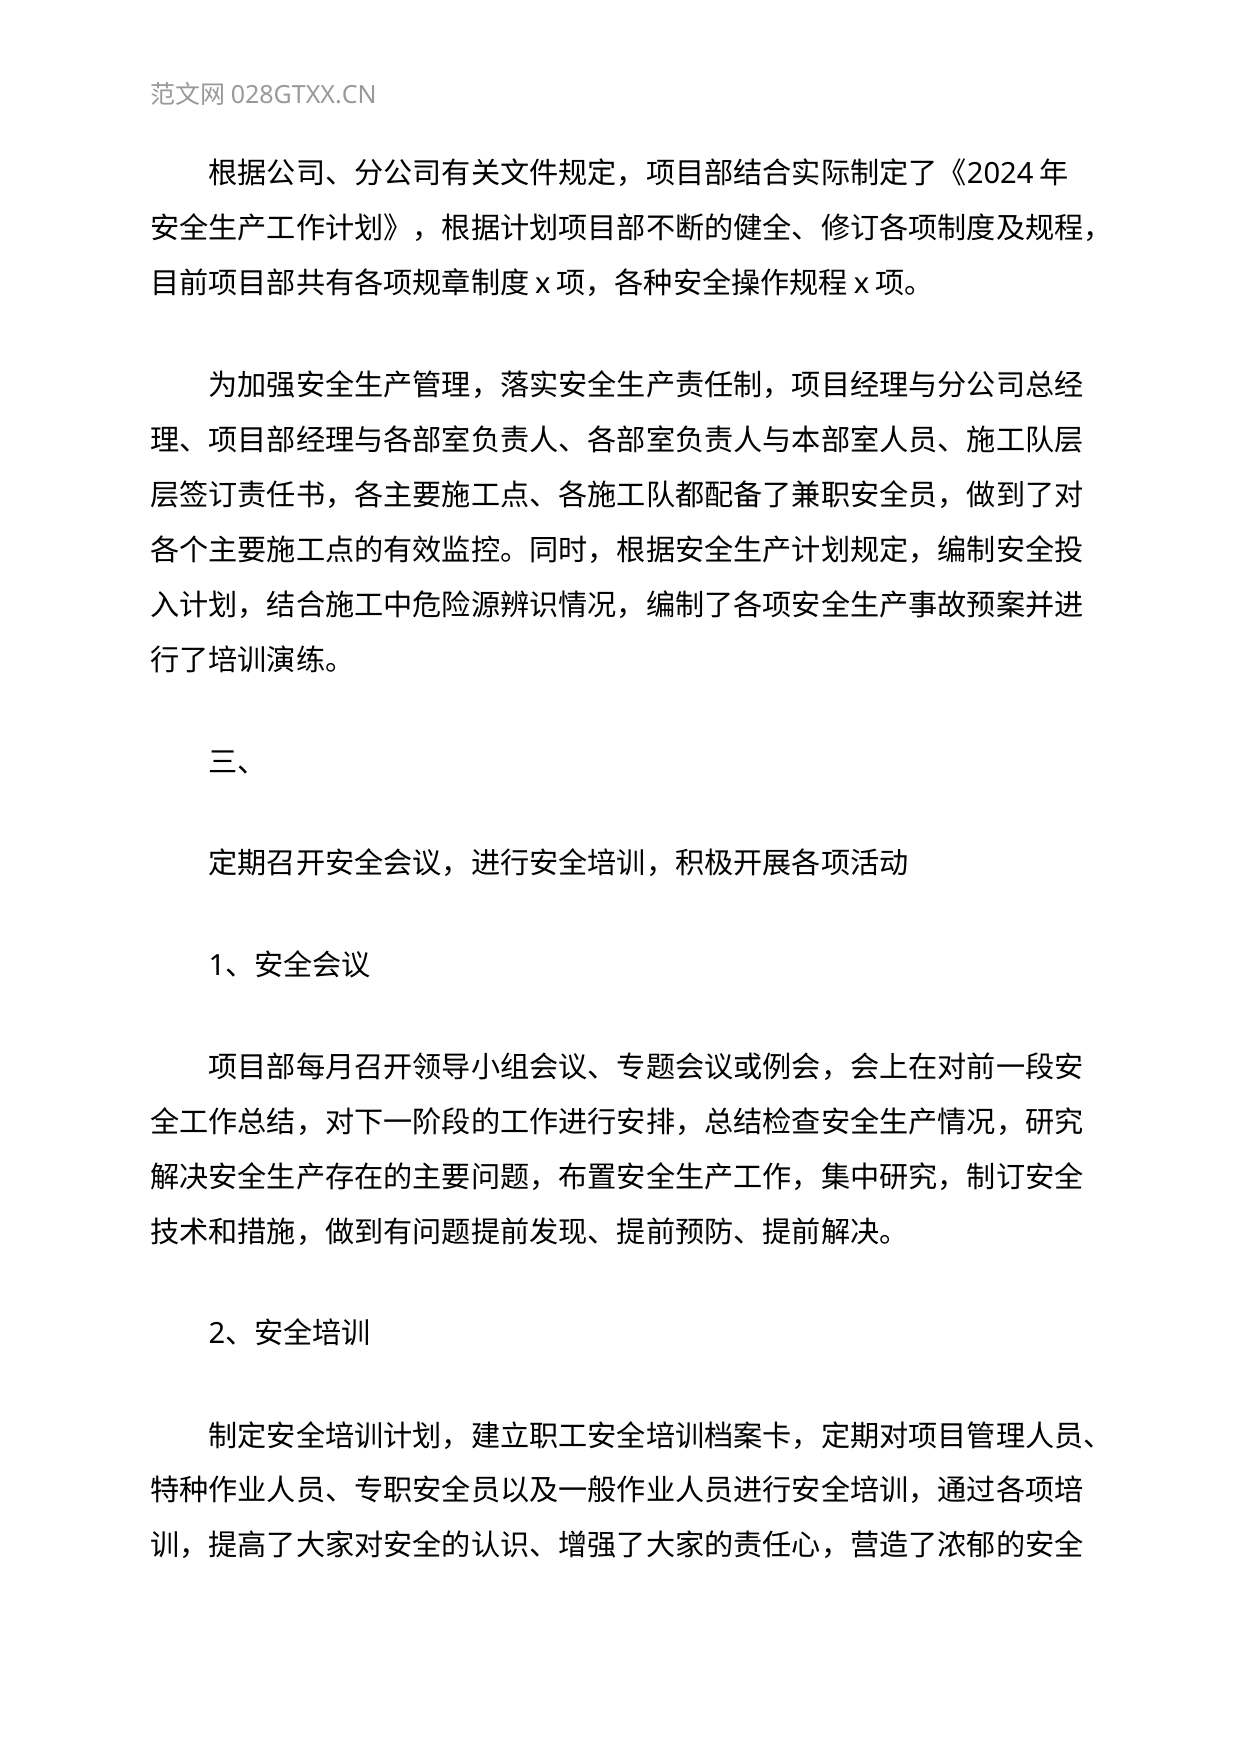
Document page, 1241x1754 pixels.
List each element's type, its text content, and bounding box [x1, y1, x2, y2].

text 为加强安全生产管理，落实安全生产责任制，项目经理与分公司总经理、项目部经理与各部室负责人、各部室负责人与本部室人员、施工队层层签订责任书，各主要施工点、各施工队都配备了兼职安全员，做到了对各个主要施工点的有效监控。同时，根据安全生产计划规定，编制安全投入计划，结合施工中危险源辨识情况，编制了各项安全生产事故预案并进行了培训演练。 [150, 362, 1090, 679]
text 2、安全培训 [150, 1310, 1090, 1352]
text 根据公司、分公司有关文件规定，项目部结合实际制定了《2024年安全生产工作计划》，根据计划项目部不断的健全、修订各项制度及规程，目前项目部共有各项规章制度x项，各种安全操作规程x项。 [150, 150, 1090, 302]
text 三、 [150, 738, 1090, 780]
text 项目部每月召开领导小组会议、专题会议或例会，会上在对前一段安全工作总结，对下一阶段的工作进行安排，总结检查安全生产情况，研究解决安全生产存在的主要问题，布置安全生产工作，集中研究，制订安全技术和措施，做到有问题提前发现、提前预防、提前解决。 [150, 1044, 1090, 1251]
text 定期召开安全会议，进行安全培训，积极开展各项活动 [150, 840, 1090, 882]
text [150, 1412, 1090, 1564]
text 1、安全会议 [150, 942, 1090, 984]
